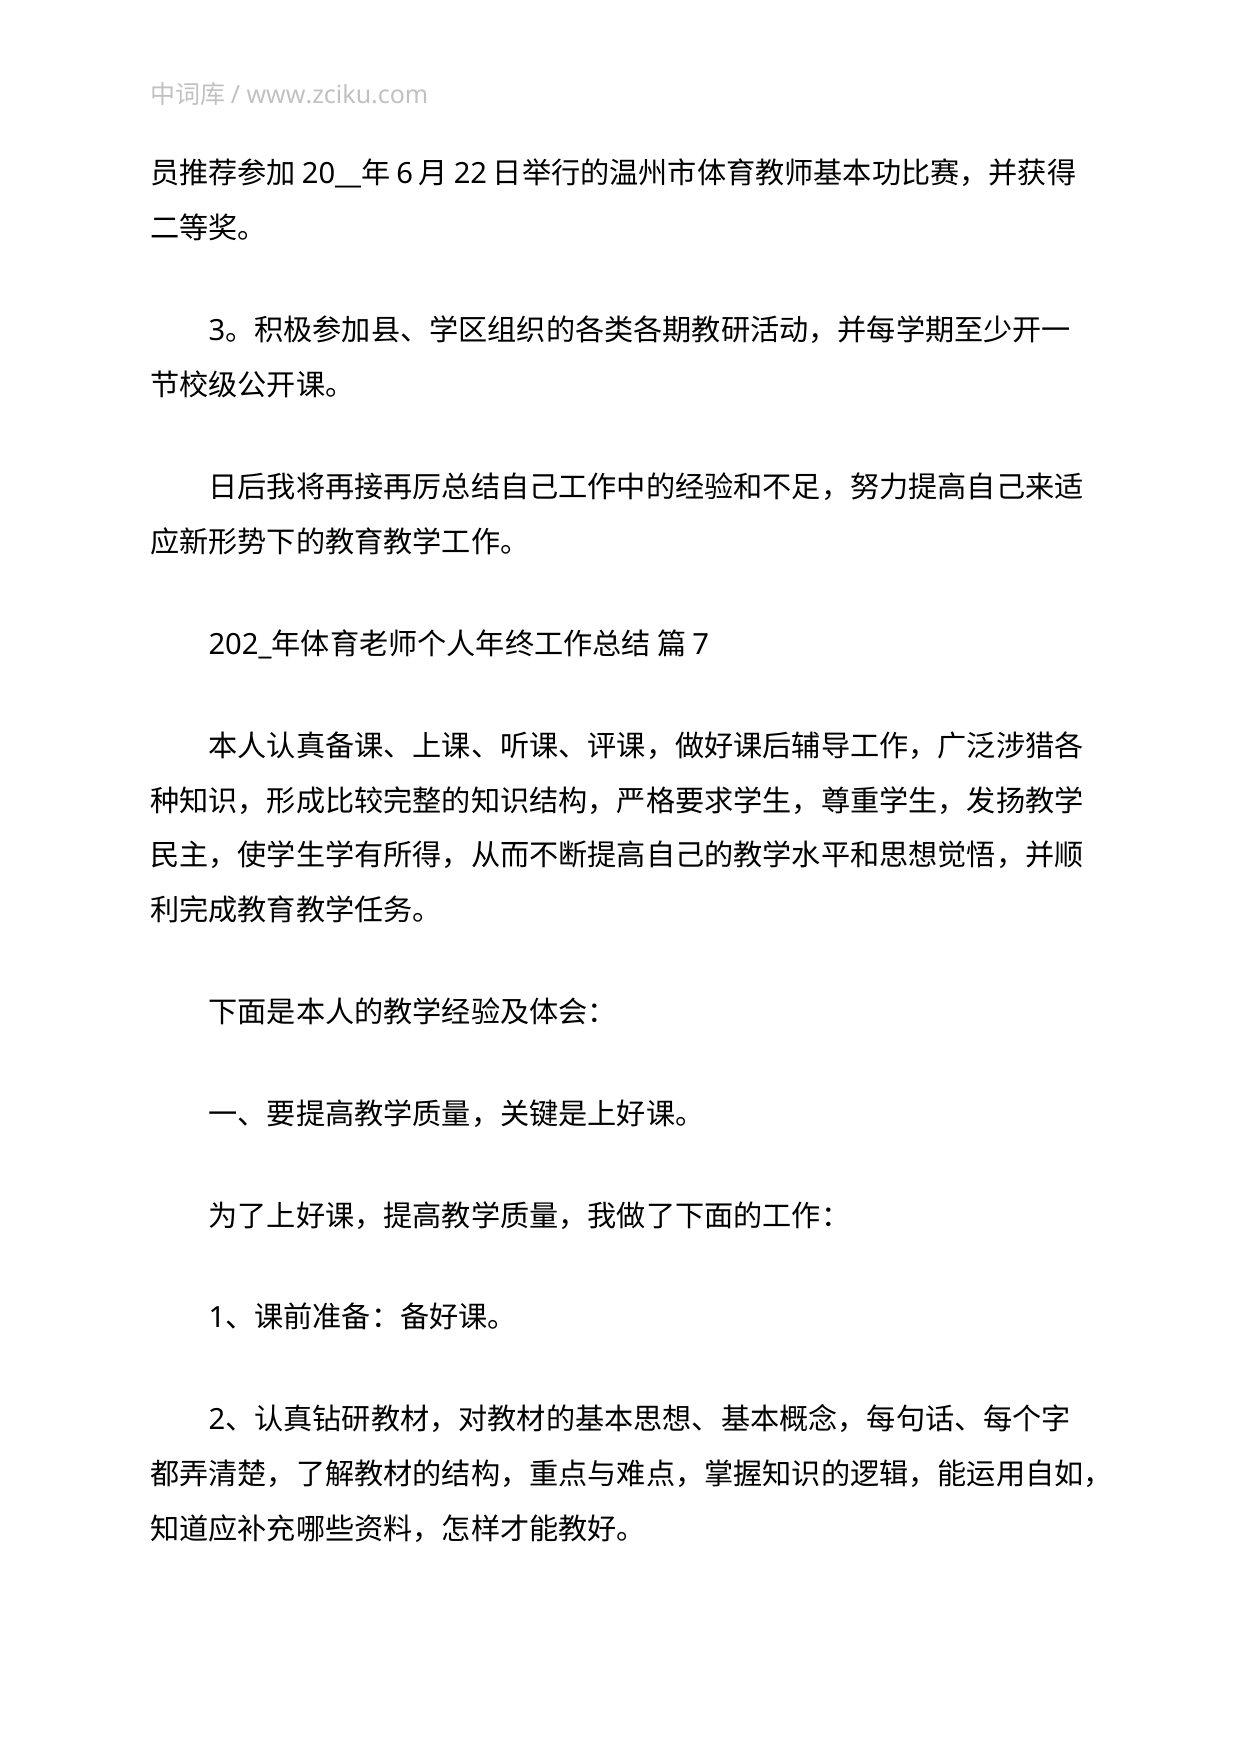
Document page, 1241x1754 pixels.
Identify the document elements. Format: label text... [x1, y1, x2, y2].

text 3。积极参加县、学区组织的各类各期教研活动，并每学期至少开一节校级公开课。 [150, 307, 1090, 404]
text 一、要提高教学质量，关键是上好课。 [150, 1090, 1090, 1133]
text 1、课前准备：备好课。 [150, 1294, 1090, 1336]
text 下面是本人的教学经验及体会： [150, 989, 1090, 1031]
text 日后我将再接再厉总结自己工作中的经验和不足，努力提高自己来适应新形势下的教育教学工作。 [150, 463, 1090, 561]
text 为了上好课，提高教学质量，我做了下面的工作： [150, 1192, 1090, 1234]
text 202_年体育老师个人年终工作总结 篇7 [150, 620, 1090, 663]
text 2、认真钻研教材，对教材的基本思想、基本概念，每句话、每个字都弄清楚，了解教材的结构，重点与难点，掌握知识的逻辑，能运用自如，知道应补充哪些资料，怎样才能教好。 [150, 1396, 1090, 1548]
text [150, 150, 1090, 247]
text 本人认真备课、上课、听课、评课，做好课后辅导工作，广泛涉猎各种知识，形成比较完整的知识结构，严格要求学生，尊重学生，发扬教学民主，使学生学有所得，从而不断提高自己的教学水平和思想觉悟，并顺利完成教育教学任务。 [150, 722, 1090, 929]
